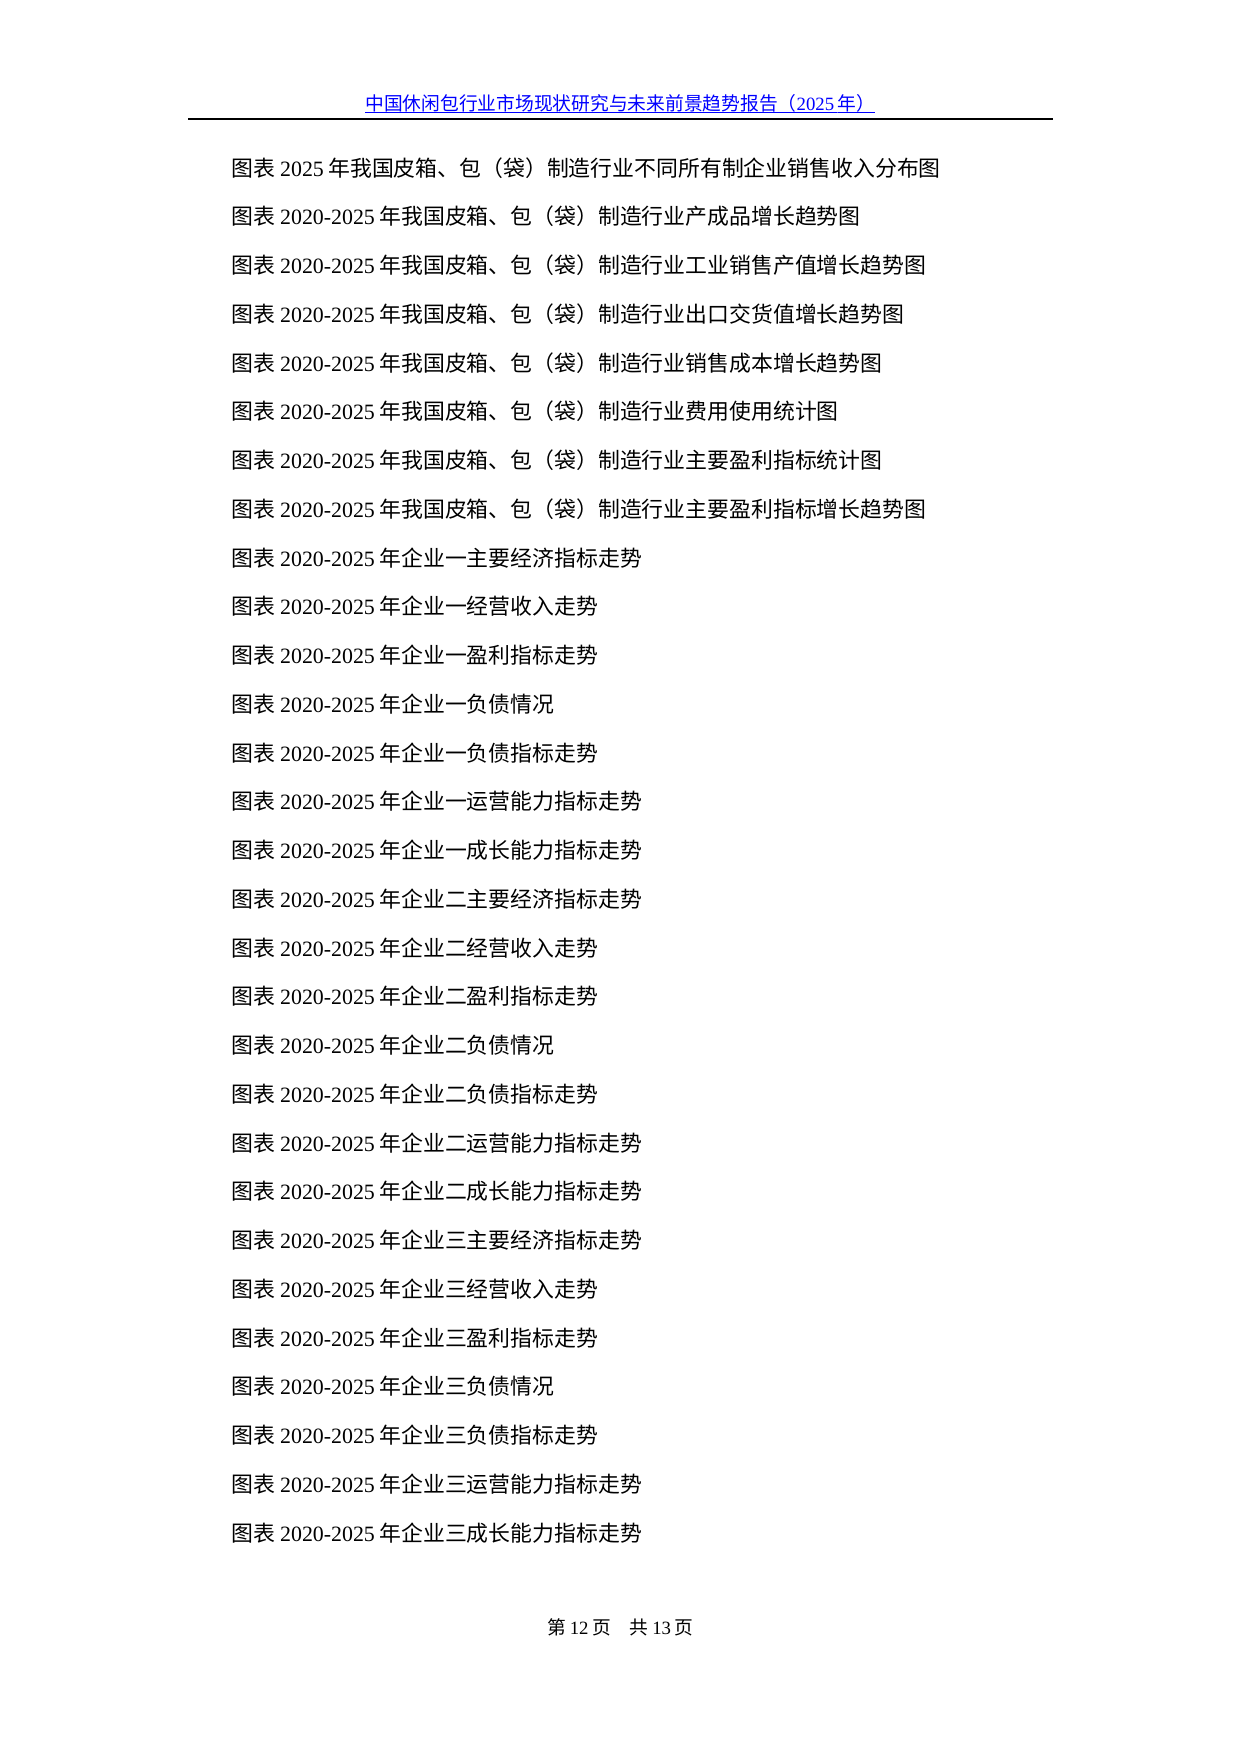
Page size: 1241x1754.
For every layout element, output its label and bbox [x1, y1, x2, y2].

text [187, 150, 1053, 1548]
